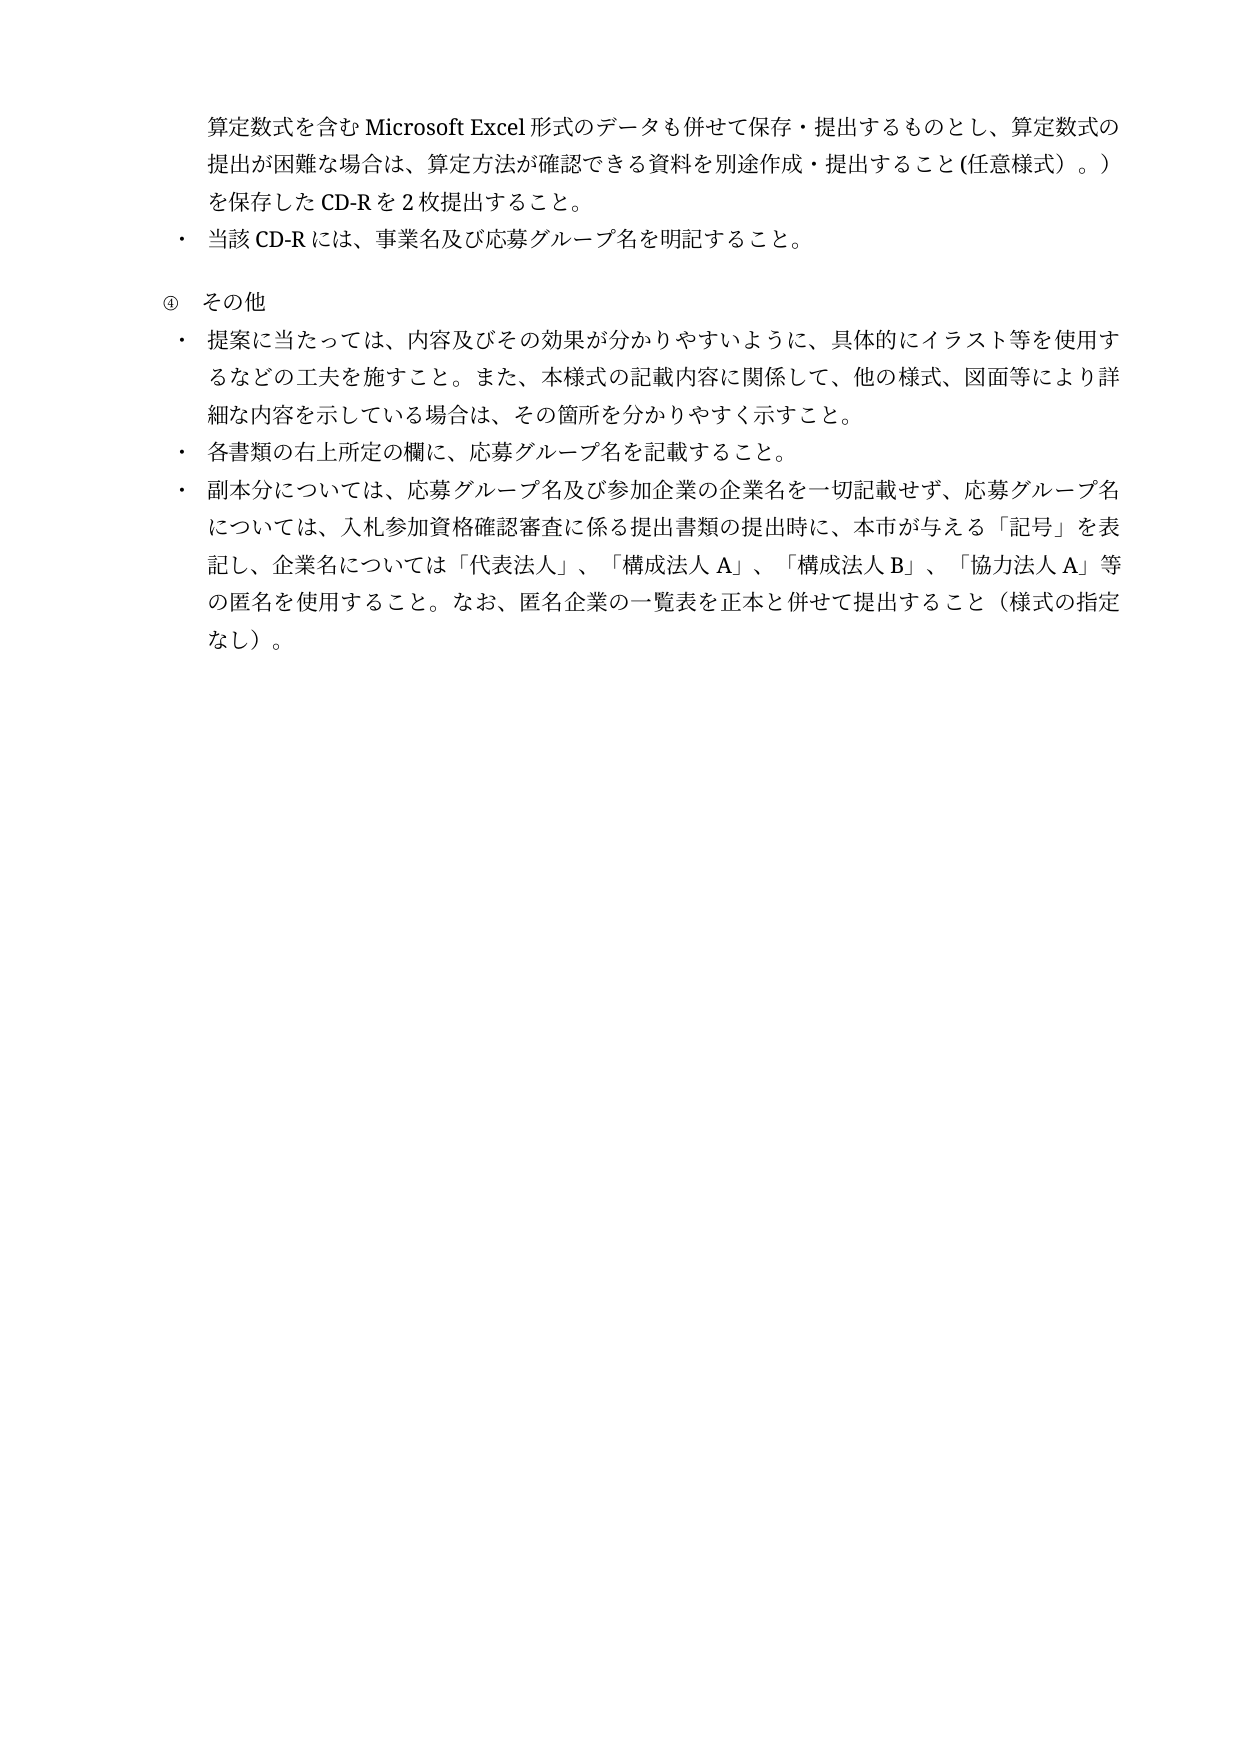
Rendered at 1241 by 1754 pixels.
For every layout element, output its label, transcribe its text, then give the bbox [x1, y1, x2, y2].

text ④ その他 [118, 284, 1122, 317]
list 各書類の右上所定の欄に、応募グループ名を記載すること。 [171, 429, 1122, 467]
list 当該CD-Rには、事業名及び応募グループ名を明記すること。 [171, 216, 1122, 254]
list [171, 104, 1122, 216]
list 副本分については、応募グループ名及び参加企業の企業名を一切記載せず、応募グループ名については、入札参加資格確認審査に係る提出書類の提出時に、本市が与える「記号」を表記し、企業名については「代表法人」、「構成法人A」、「構成法人B」、「協力法人A」等の匿名を使用すること。なお、匿名企業の一覧表を正本と併せて提出すること（様式の指定なし）。 [171, 467, 1122, 654]
list 提案に当たっては、内容及びその効果が分かりやすいように、具体的にイラスト等を使用するなどの工夫を施すこと。また、本様式の記載内容に関係して、他の様式、図面等により詳細な内容を示している場合は、その箇所を分かりやすく示すこと。 [171, 317, 1122, 429]
